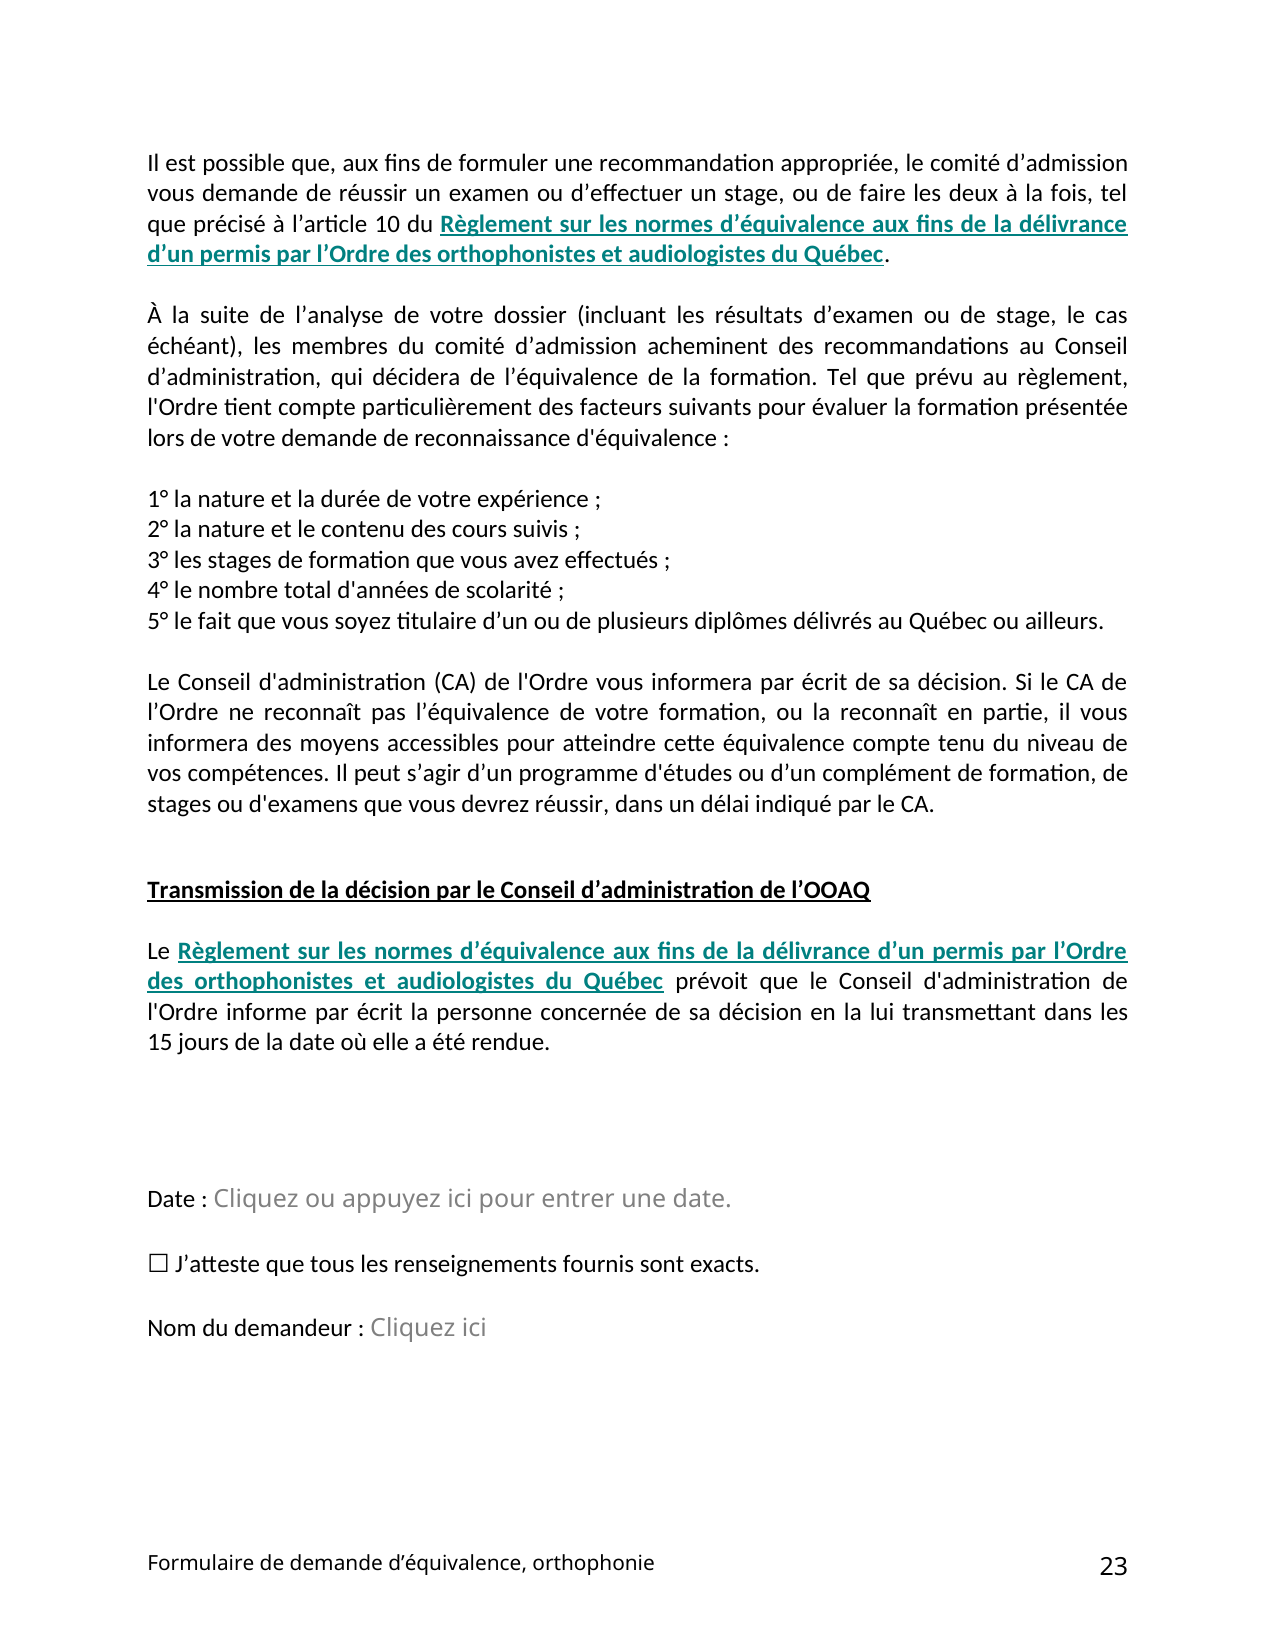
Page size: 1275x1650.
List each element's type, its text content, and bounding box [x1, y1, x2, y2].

text 3° les stages de formation que vous avez effectués ; [147, 544, 1128, 574]
text Le Règlement sur les normes d’équivalence aux fins de la délivrance d’un permis par l’Ordre des orthophonistes et audiologistes du Québec prévoit que le Conseil d'administration de l'Ordre informe par écrit la personne concernée de sa décision en la lui transmettant dans les 15 jours de la date où elle a été rendue. [147, 935, 1128, 1057]
text J’atteste que tous les renseignements fournis sont exacts. [147, 1246, 1128, 1279]
text À la suite de l’analyse de votre dossier (incluant les résultats d’examen ou de stage, le cas échéant), les membres du comité d’admission acheminent des recommandations au Conseil d’administration, qui décidera de l’équivalence de la formation. Tel que prévu au règlement, l'Ordre tient compte particulièrement des facteurs suivants pour évaluer la formation présentée lors de votre demande de reconnaissance d'équivalence : [147, 299, 1128, 452]
text Transmission de la décision par le Conseil d’administration de l’OOAQ [147, 874, 1128, 904]
text 5° le fait que vous soyez titulaire d’un ou de plusieurs diplômes délivrés au Québec ou ailleurs. [147, 605, 1128, 635]
text Date : [147, 1181, 1128, 1215]
text 2° la nature et le contenu des cours suivis ; [147, 513, 1128, 544]
text Le Conseil d'administration (CA) de l'Ordre vous informera par écrit de sa décision. Si le CA de l’Ordre ne reconnaît pas l’équivalence de votre formation, ou la reconnaît en partie, il vous informera des moyens accessibles pour atteindre cette équivalence compte tenu du niveau de vos compétences. Il peut s’agir d’un programme d'études ou d’un complément de formation, de stages ou d'examens que vous devrez réussir, dans un délai indiqué par le CA. [147, 666, 1128, 818]
text 1° la nature et la durée de votre expérience ; [147, 483, 1128, 513]
text Nom du demandeur : [147, 1310, 1128, 1344]
text 4° le nombre total d'années de scolarité ; [147, 574, 1128, 605]
text Il est possible que, aux fins de formuler une recommandation appropriée, le comité d’admission vous demande de réussir un examen ou d’effectuer un stage, ou de faire les deux à la fois, tel que précisé à l’article 10 du Règlement sur les normes d’équivalence aux fins de la délivrance d’un permis par l’Ordre des orthophonistes et audiologistes du Québec. [147, 147, 1128, 269]
